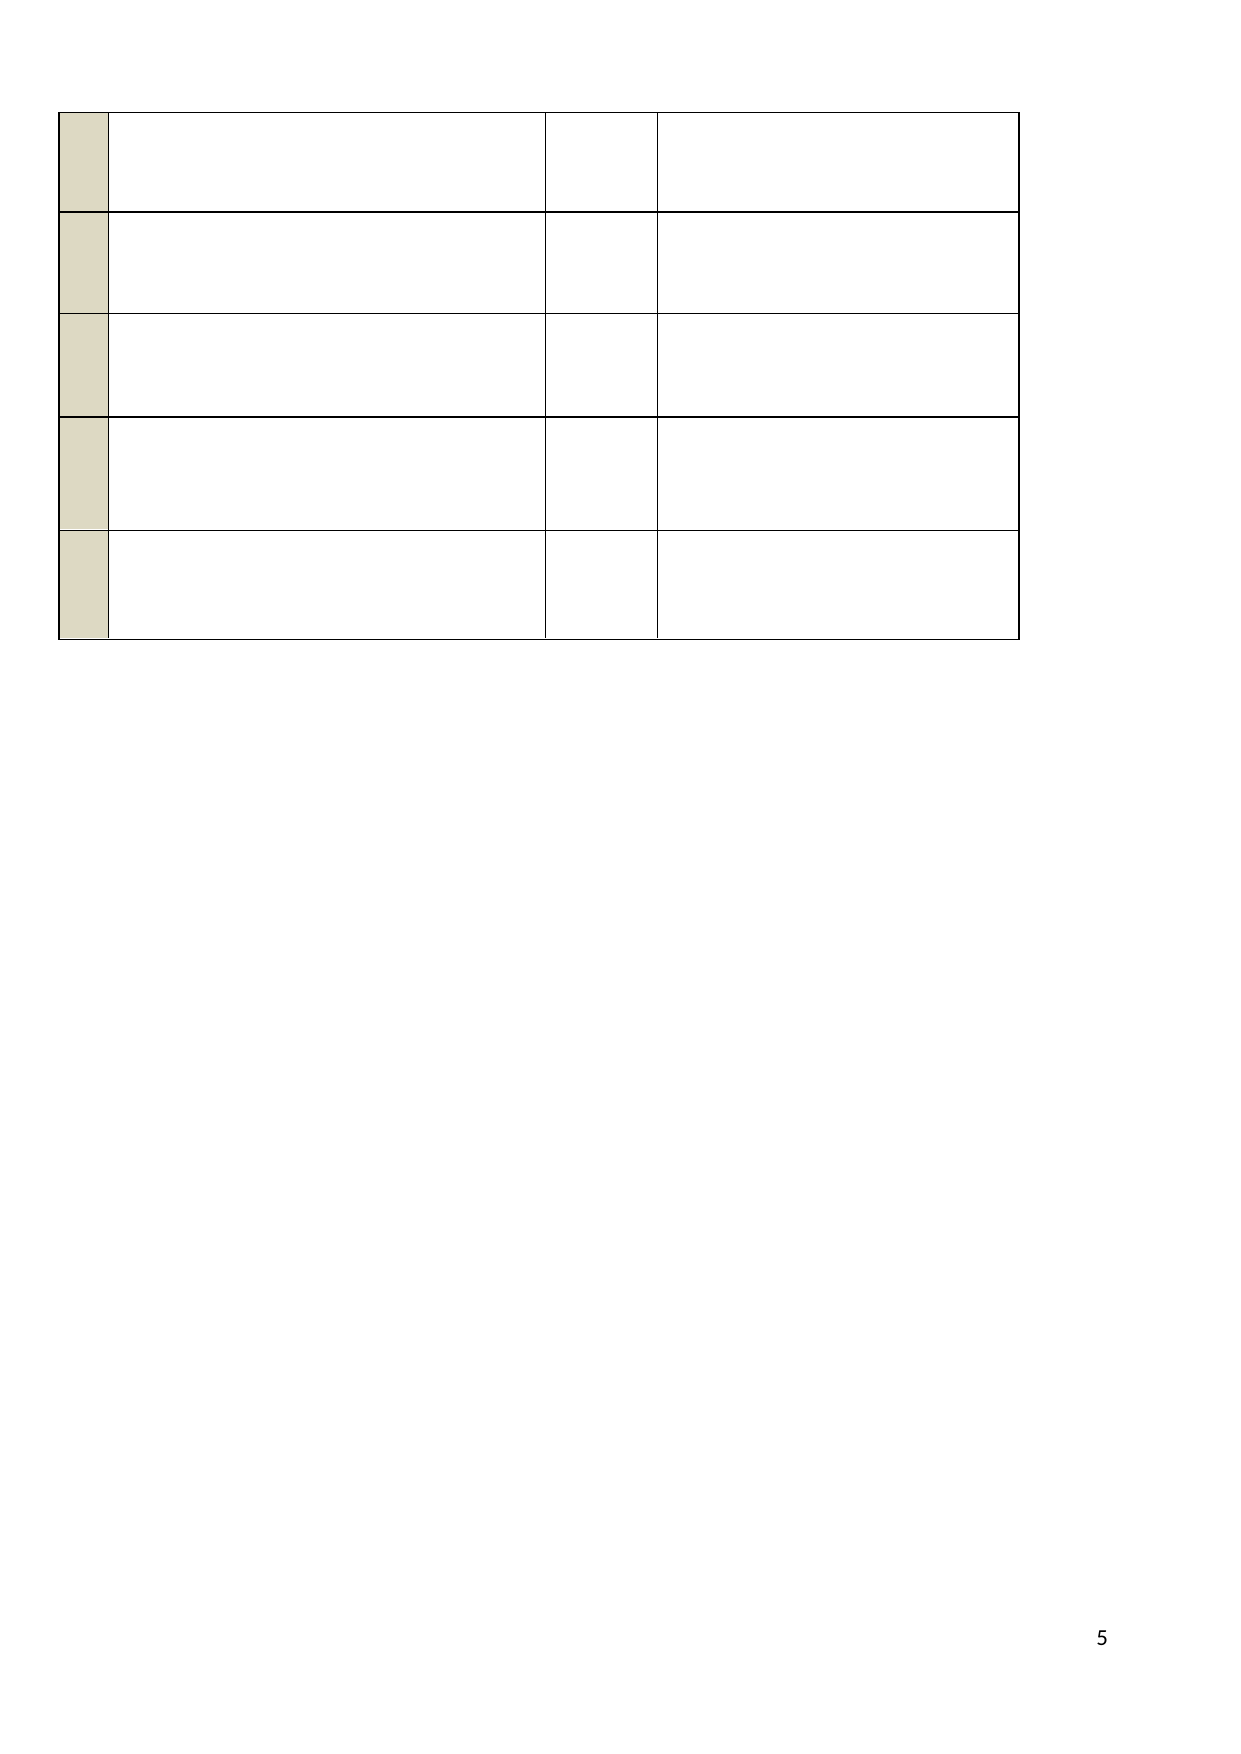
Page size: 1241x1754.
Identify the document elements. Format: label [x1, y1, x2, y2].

table_cell [546, 418, 657, 529]
table_cell [60, 531, 108, 638]
table_cell [546, 213, 657, 313]
table_cell [658, 213, 1018, 313]
table_cell [658, 418, 1018, 529]
table_cell [546, 113, 657, 211]
table_cell [658, 113, 1018, 211]
table_cell [546, 314, 657, 416]
table_cell [546, 531, 657, 638]
table_cell [109, 531, 545, 638]
table_cell [109, 113, 545, 211]
table_cell [109, 213, 545, 313]
table_cell [109, 418, 545, 529]
table_cell [60, 213, 108, 313]
table_cell [60, 113, 108, 211]
table_cell [658, 314, 1018, 416]
table_cell [658, 531, 1018, 638]
table_cell [60, 314, 108, 416]
table_cell [109, 314, 545, 416]
table_cell [60, 418, 108, 529]
